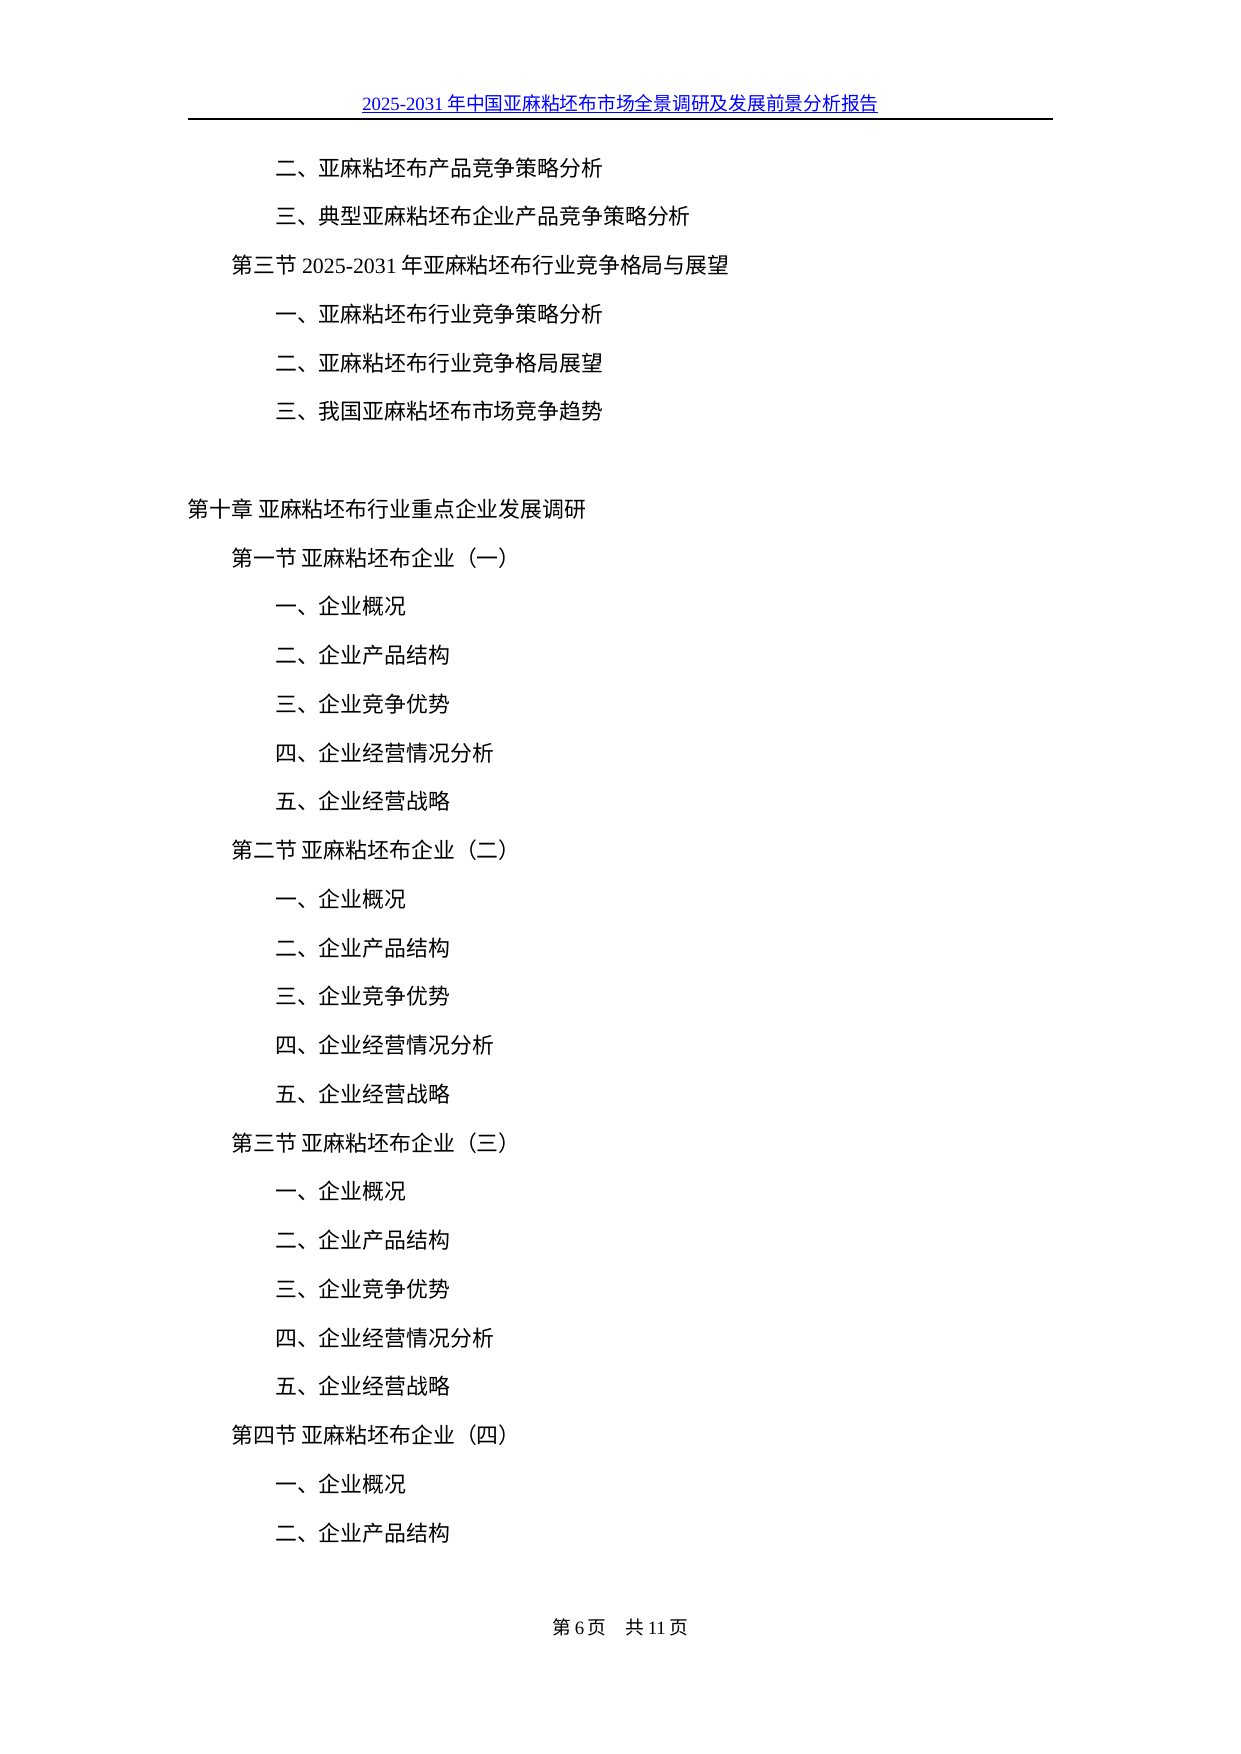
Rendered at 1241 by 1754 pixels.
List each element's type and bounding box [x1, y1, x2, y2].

text [187, 150, 1053, 1548]
